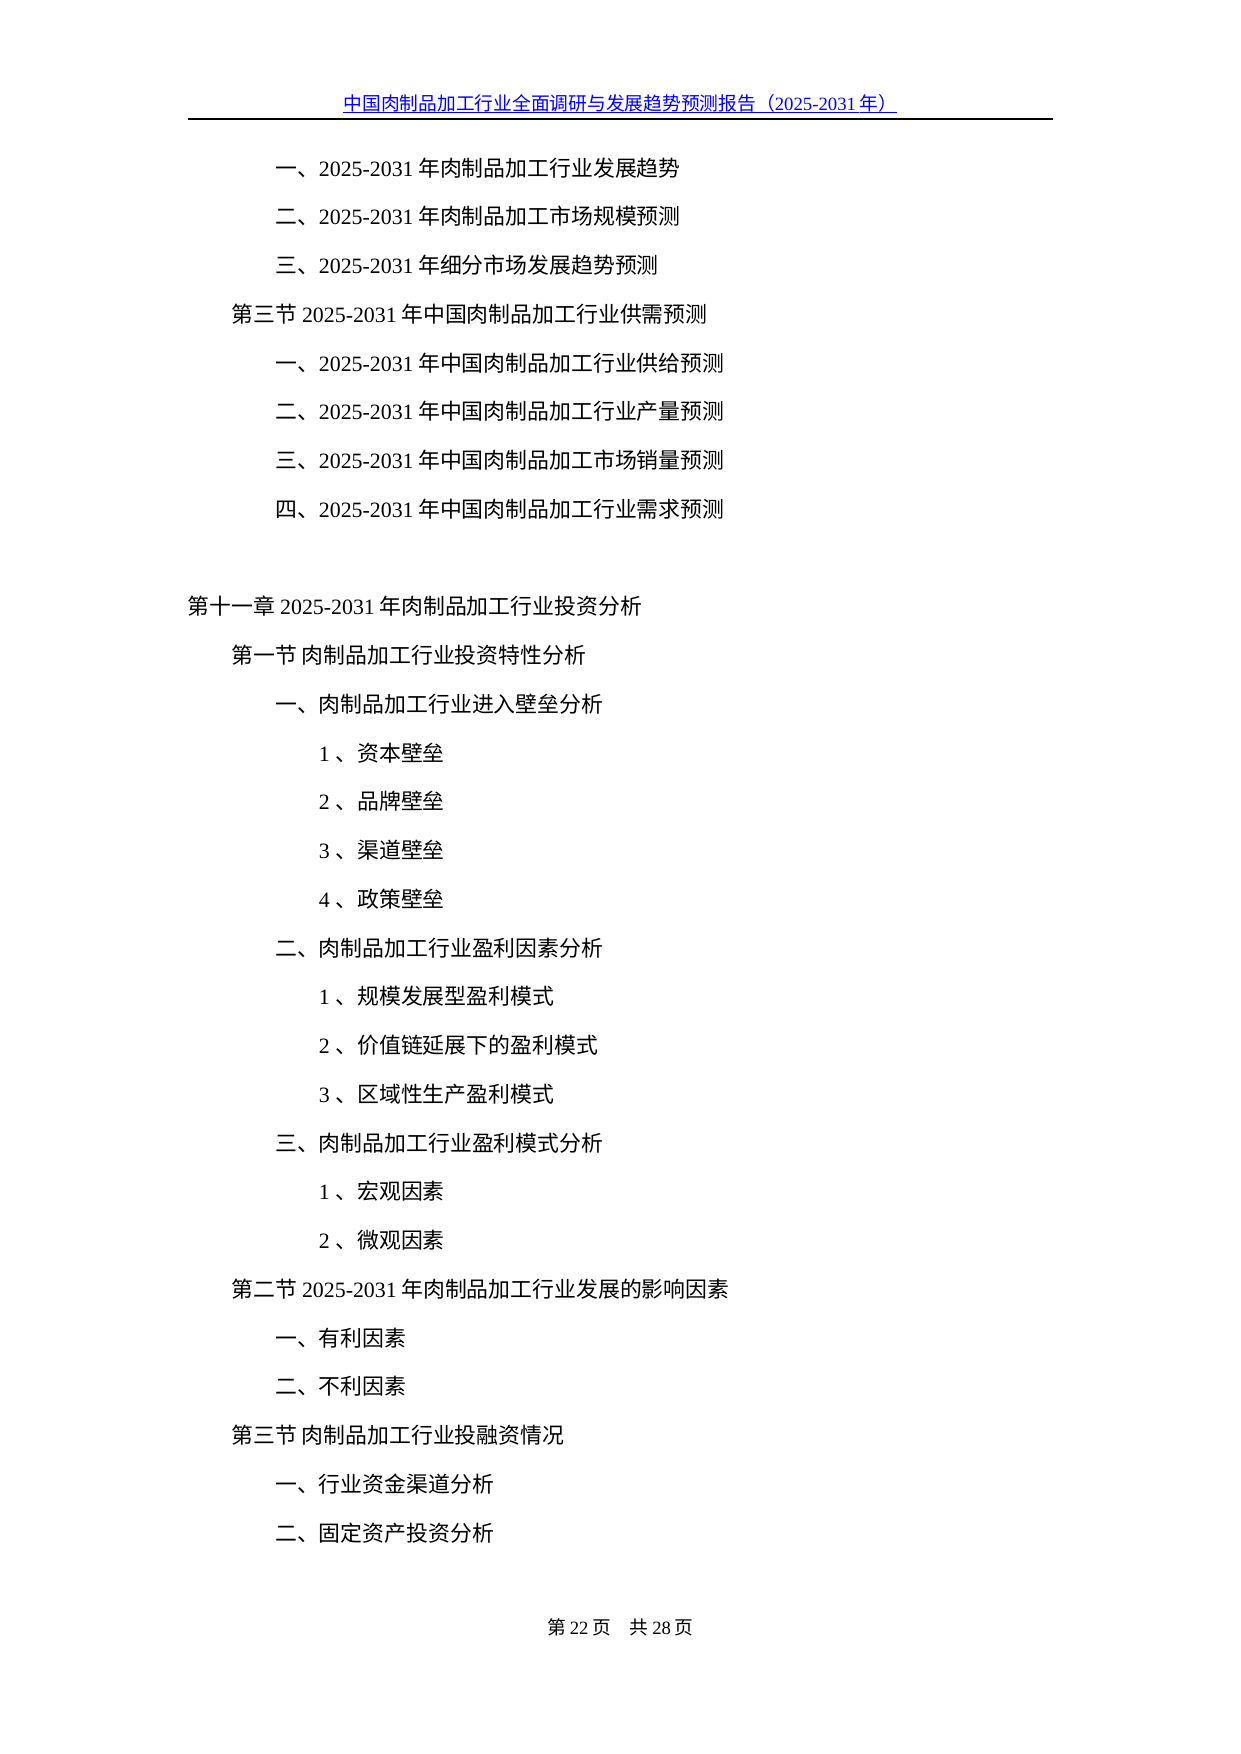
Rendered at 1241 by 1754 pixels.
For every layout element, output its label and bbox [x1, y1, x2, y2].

text [187, 150, 1053, 1548]
